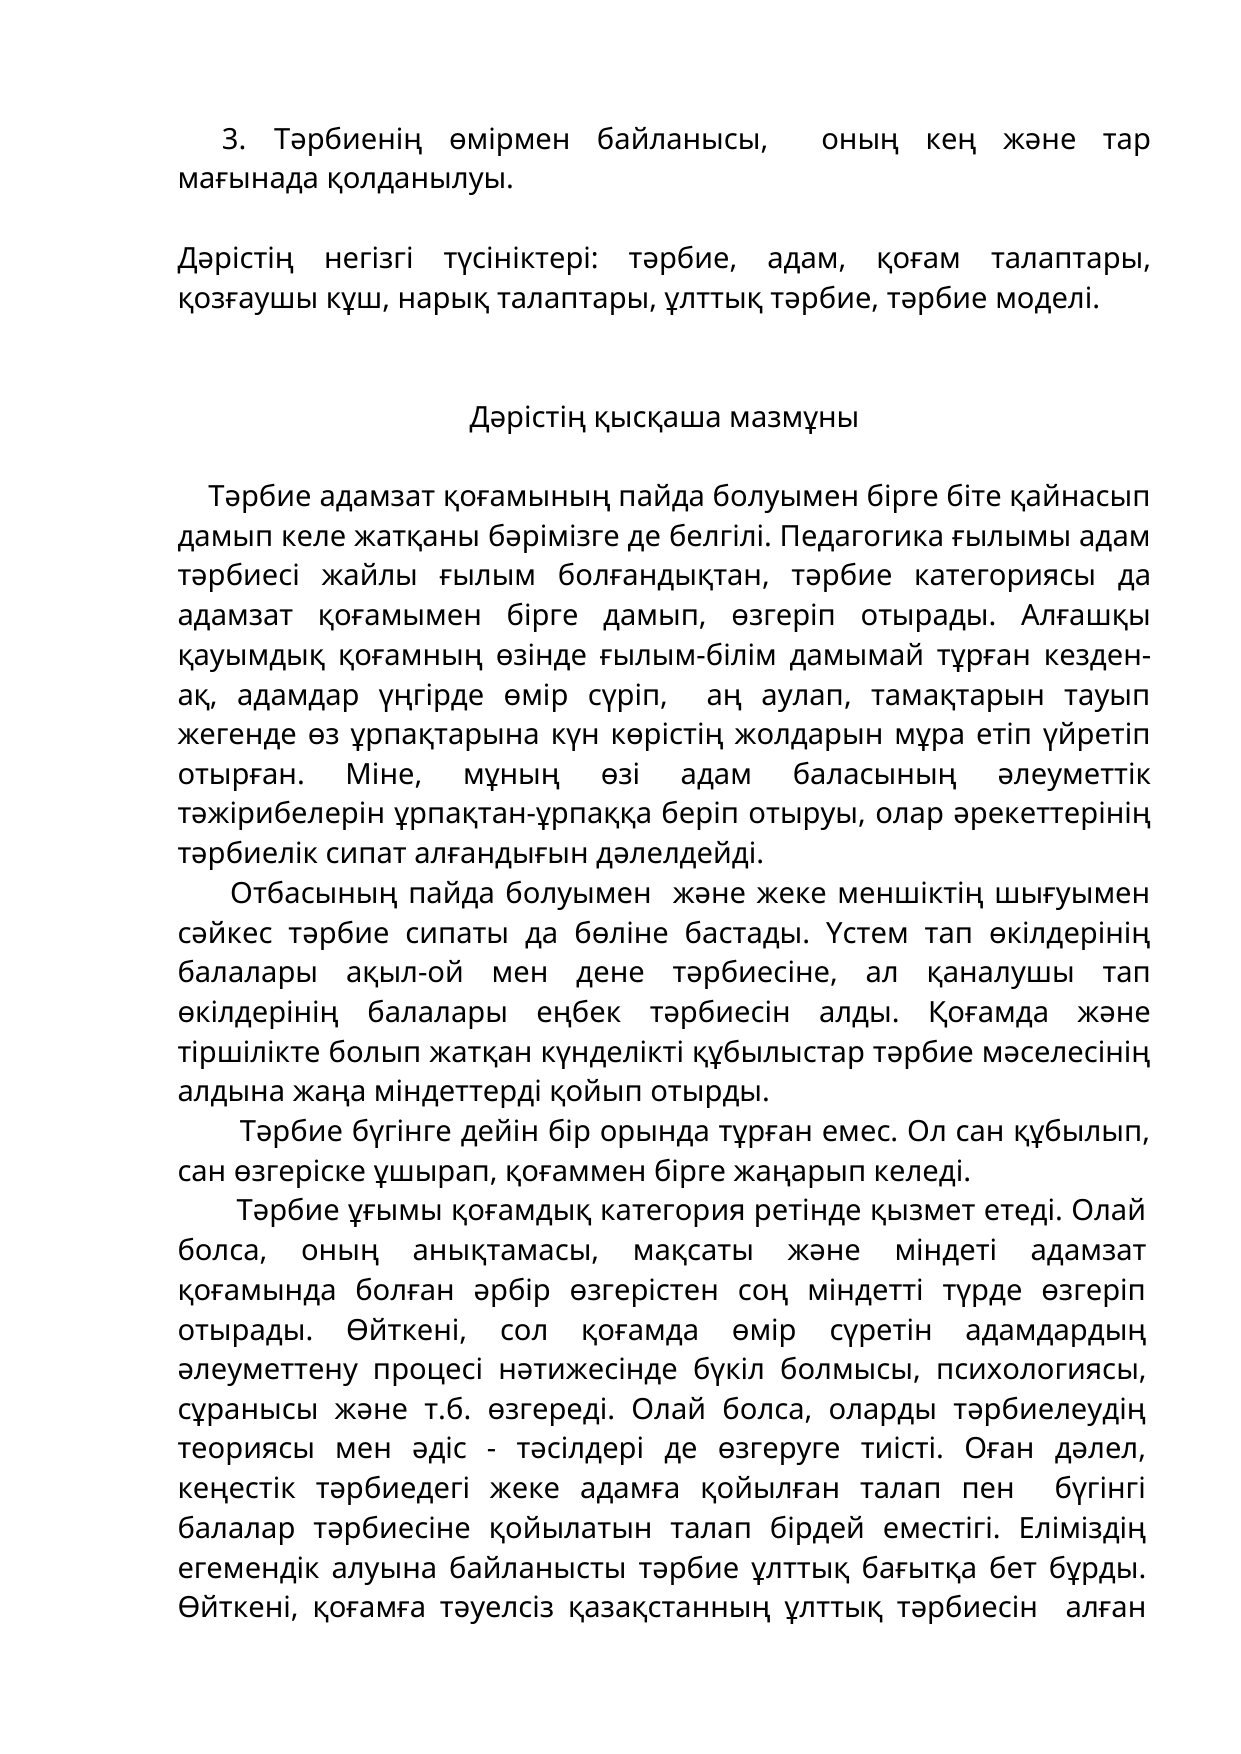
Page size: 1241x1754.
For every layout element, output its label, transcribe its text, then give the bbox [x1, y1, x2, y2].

text Отбасының пайда болуымен және жеке меншiктiң шығуымен сәйкес тәрбие сипаты да бөлiне бастады. Үстем тап өкiлдерiнiң балалары ақыл-ой мен дене тәрбиесiне, ал қаналушы тап өкiлдерiнiң балалары еңбек тәрбиесiн алды. Қоғамда және тiршiлiкте болып жатқан күнделiктi құбылыстар тәрбие мәселесiнiң алдына жаңа мiндеттердi қойып отырды. [177, 872, 1152, 1110]
text Тәрбие бүгiнге дейiн бiр орында тұрған емес. Ол сан құбылып, сан өзгерiске ұшырап, қоғаммен бiрге жаңарып келедi. [177, 1110, 1152, 1190]
list Тәрбиенiң өмiрмен байланысы, оның кең және тар мағынада қолданылуы. [177, 118, 1152, 197]
text Тәрбие адамзат қоғамының пайда болуымен бiрге бiте қайнасып дамып келе жатқаны бәрiмiзге де белгiлi. Педагогика ғылымы адам тәрбиесi жайлы ғылым болғандықтан, тәрбие категориясы да адамзат қоғамымен бiрге дамып, өзгерiп отырады. Алғашқы қауымдық қоғамның өзiнде ғылым-бiлiм дамымай тұрған кезден-ақ, адамдар үңгiрде өмiр сүрiп, аң аулап, тамақтарын тауып жегенде өз ұрпақтарына күн көрiстiң жолдарын мұра етiп үйретiп отырған. Мiне, мұның өзi адам баласының әлеуметтiк тәжiрибелерiн ұрпақтан-ұрпаққа берiп отыруы, олар әрекеттерiнiң тәрбиелiк сипат алғандығын дәлелдейдi. [177, 475, 1152, 872]
text Дәрiстiң негiзгi түсiнiктерi: тәрбие, адам, қоғам талаптары, қозғаушы кұш, нарық талаптары, ұлттық тәрбие, тәрбие моделi. [177, 237, 1152, 317]
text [177, 1190, 1147, 1626]
text Дәрiстiң қысқаша мазмұны [177, 396, 1152, 436]
